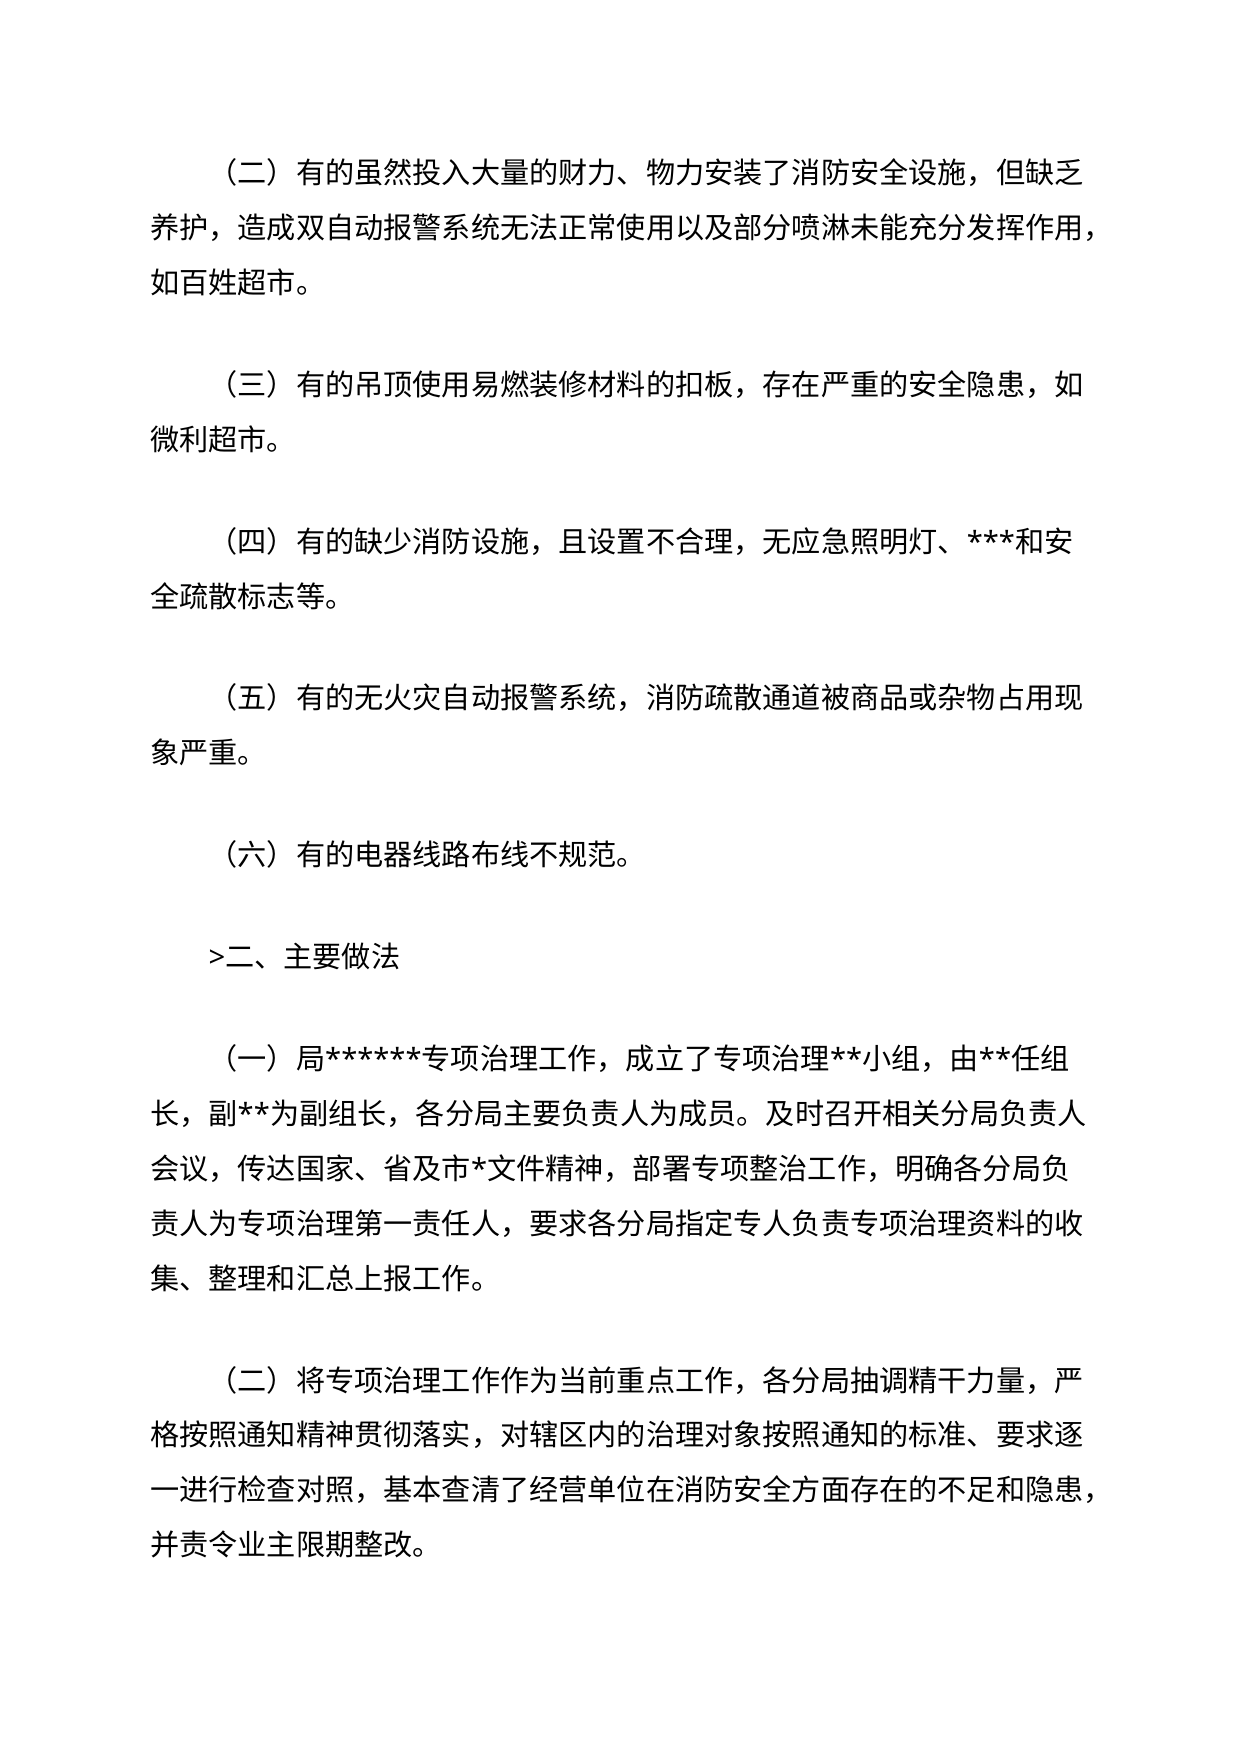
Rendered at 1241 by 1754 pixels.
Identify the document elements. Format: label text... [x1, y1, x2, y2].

text （三）有的吊顶使用易燃装修材料的扣板，存在严重的安全隐患，如微利超市。 [150, 362, 1090, 459]
text （四）有的缺少消防设施，且设置不合理，无应急照明灯、***和安全疏散标志等。 [150, 518, 1090, 616]
text （一）局******专项治理工作，成立了专项治理**小组，由**任组长，副**为副组长，各分局主要负责人为成员。及时召开相关分局负责人会议，传达国家、省及市*文件精神，部署专项整治工作，明确各分局负责人为专项治理第一责任人，要求各分局指定专人负责专项治理资料的收集、整理和汇总上报工作。 [150, 1035, 1090, 1298]
text （二）将专项治理工作作为当前重点工作，各分局抽调精干力量，严格按照通知精神贯彻落实，对辖区内的治理对象按照通知的标准、要求逐一进行检查对照，基本查清了经营单位在消防安全方面存在的不足和隐患，并责令业主限期整改。 [150, 1357, 1090, 1564]
text （五）有的无火灾自动报警系统，消防疏散通道被商品或杂物占用现象严重。 [150, 675, 1090, 772]
text （二）有的虽然投入大量的财力、物力安装了消防安全设施，但缺乏养护，造成双自动报警系统无法正常使用以及部分喷淋未能充分发挥作用，如百姓超市。 [150, 150, 1090, 302]
text >二、主要做法 [150, 933, 1090, 976]
text （六）有的电器线路布线不规范。 [150, 832, 1090, 874]
